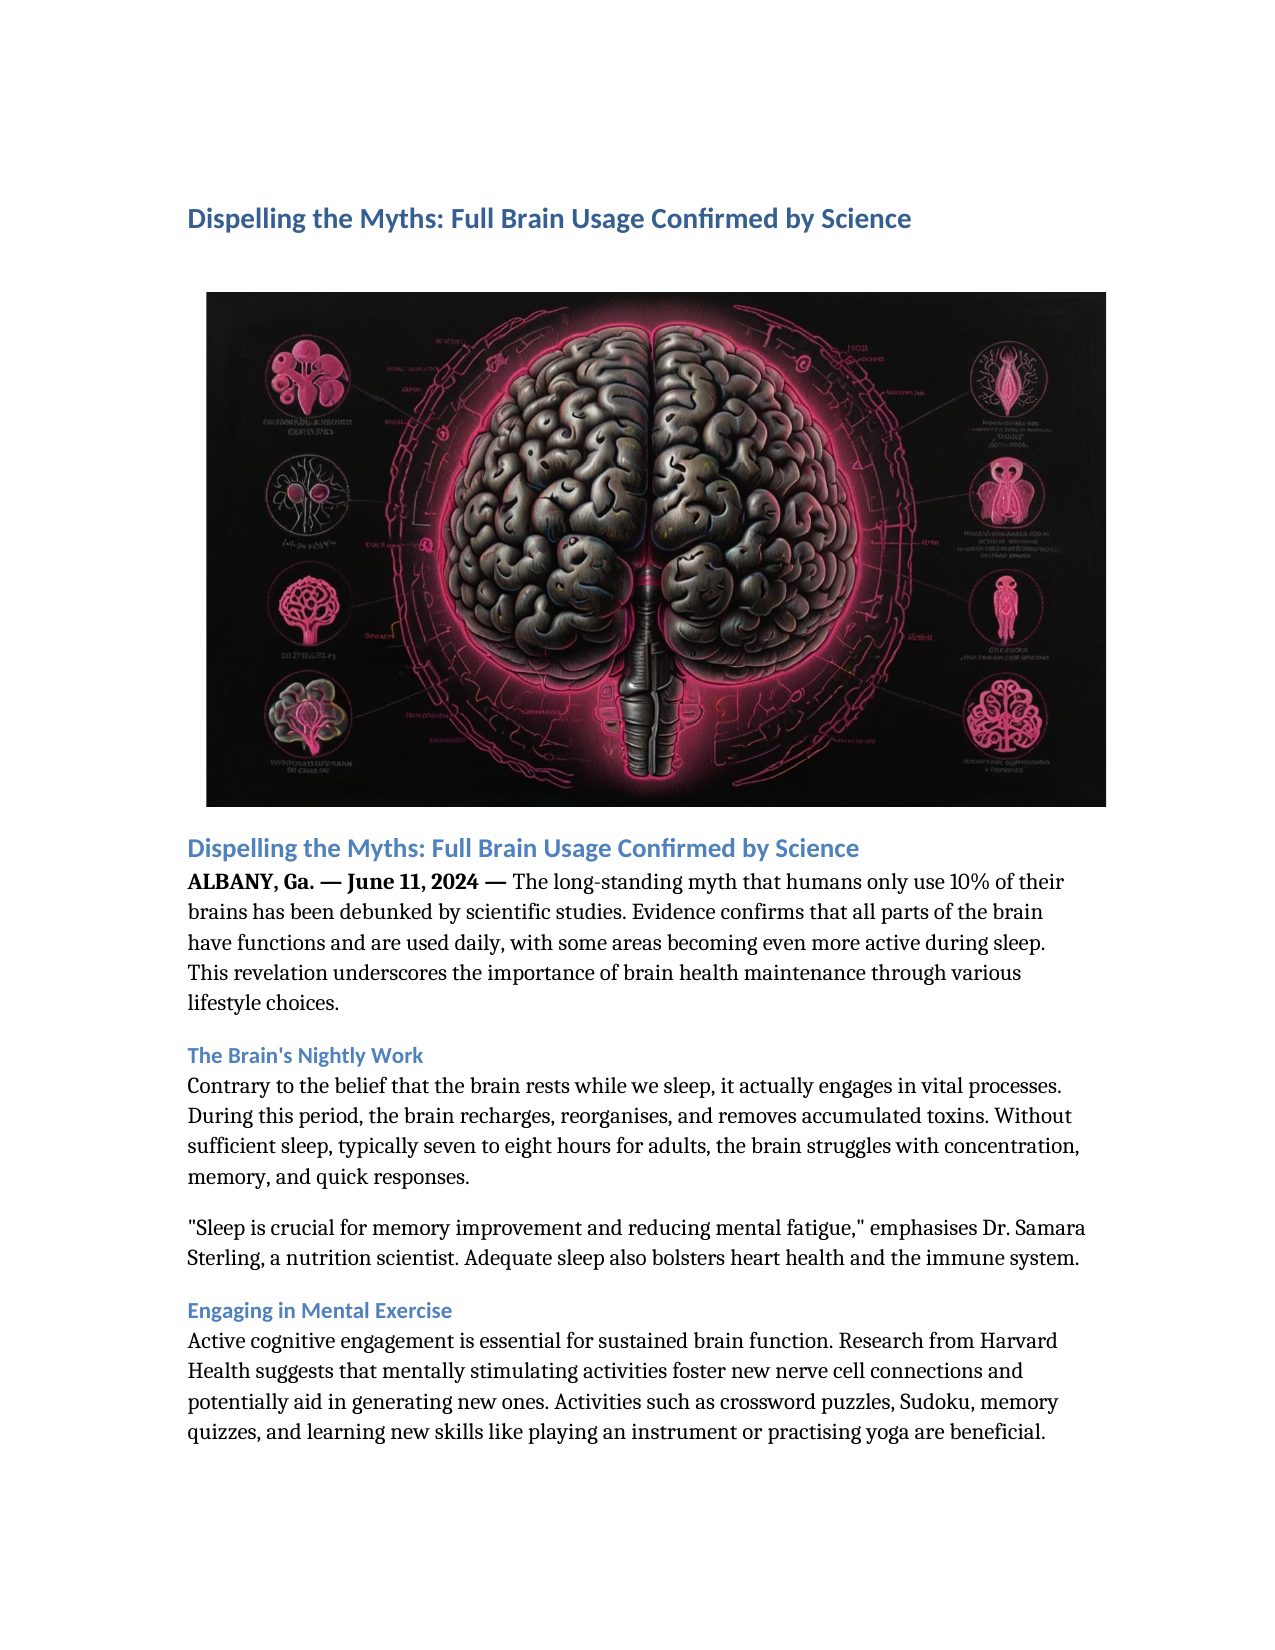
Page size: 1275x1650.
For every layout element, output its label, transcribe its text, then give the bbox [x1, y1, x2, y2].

text ALBANY, Ga. — June 11, 2024 — The long-standing myth that humans only use 10% of their brains has been debunked by scientific studies. Evidence confirms that all parts of the brain have functions and are used daily, with some areas becoming even more active during sleep. This revelation underscores the importance of brain health maintenance through various lifestyle choices. [187, 869, 1087, 1016]
subtitle Engaging in Mental Exercise [187, 1296, 1087, 1324]
text Active cognitive engagement is essential for sustained brain function. Research from Harvard Health suggests that mentally stimulating activities foster new nerve cell connections and potentially aid in generating new ones. Activities such as crossword puzzles, Sudoku, memory quizzes, and learning new skills like playing an instrument or practising yoga are beneficial. [187, 1328, 1087, 1445]
subtitle Dispelling the Myths: Full Brain Usage Confirmed by Science [187, 831, 1087, 864]
text Contrary to the belief that the brain rests while we sleep, it actually engages in vital processes. During this period, the brain recharges, reorganises, and removes accumulated toxins. Without sufficient sleep, typically seven to eight hours for adults, the brain struggles with concentration, memory, and quick responses. [187, 1073, 1087, 1190]
subtitle The Brain's Nightly Work [187, 1041, 1087, 1069]
picture [206, 292, 1107, 807]
subtitle Dispelling the Myths: Full Brain Usage Confirmed by Science [187, 200, 1087, 236]
text "Sleep is crucial for memory improvement and reducing mental fatigue," emphasises Dr. Samara Sterling, a nutrition scientist. Adequate sleep also bolsters heart health and the immune system. [187, 1214, 1087, 1271]
